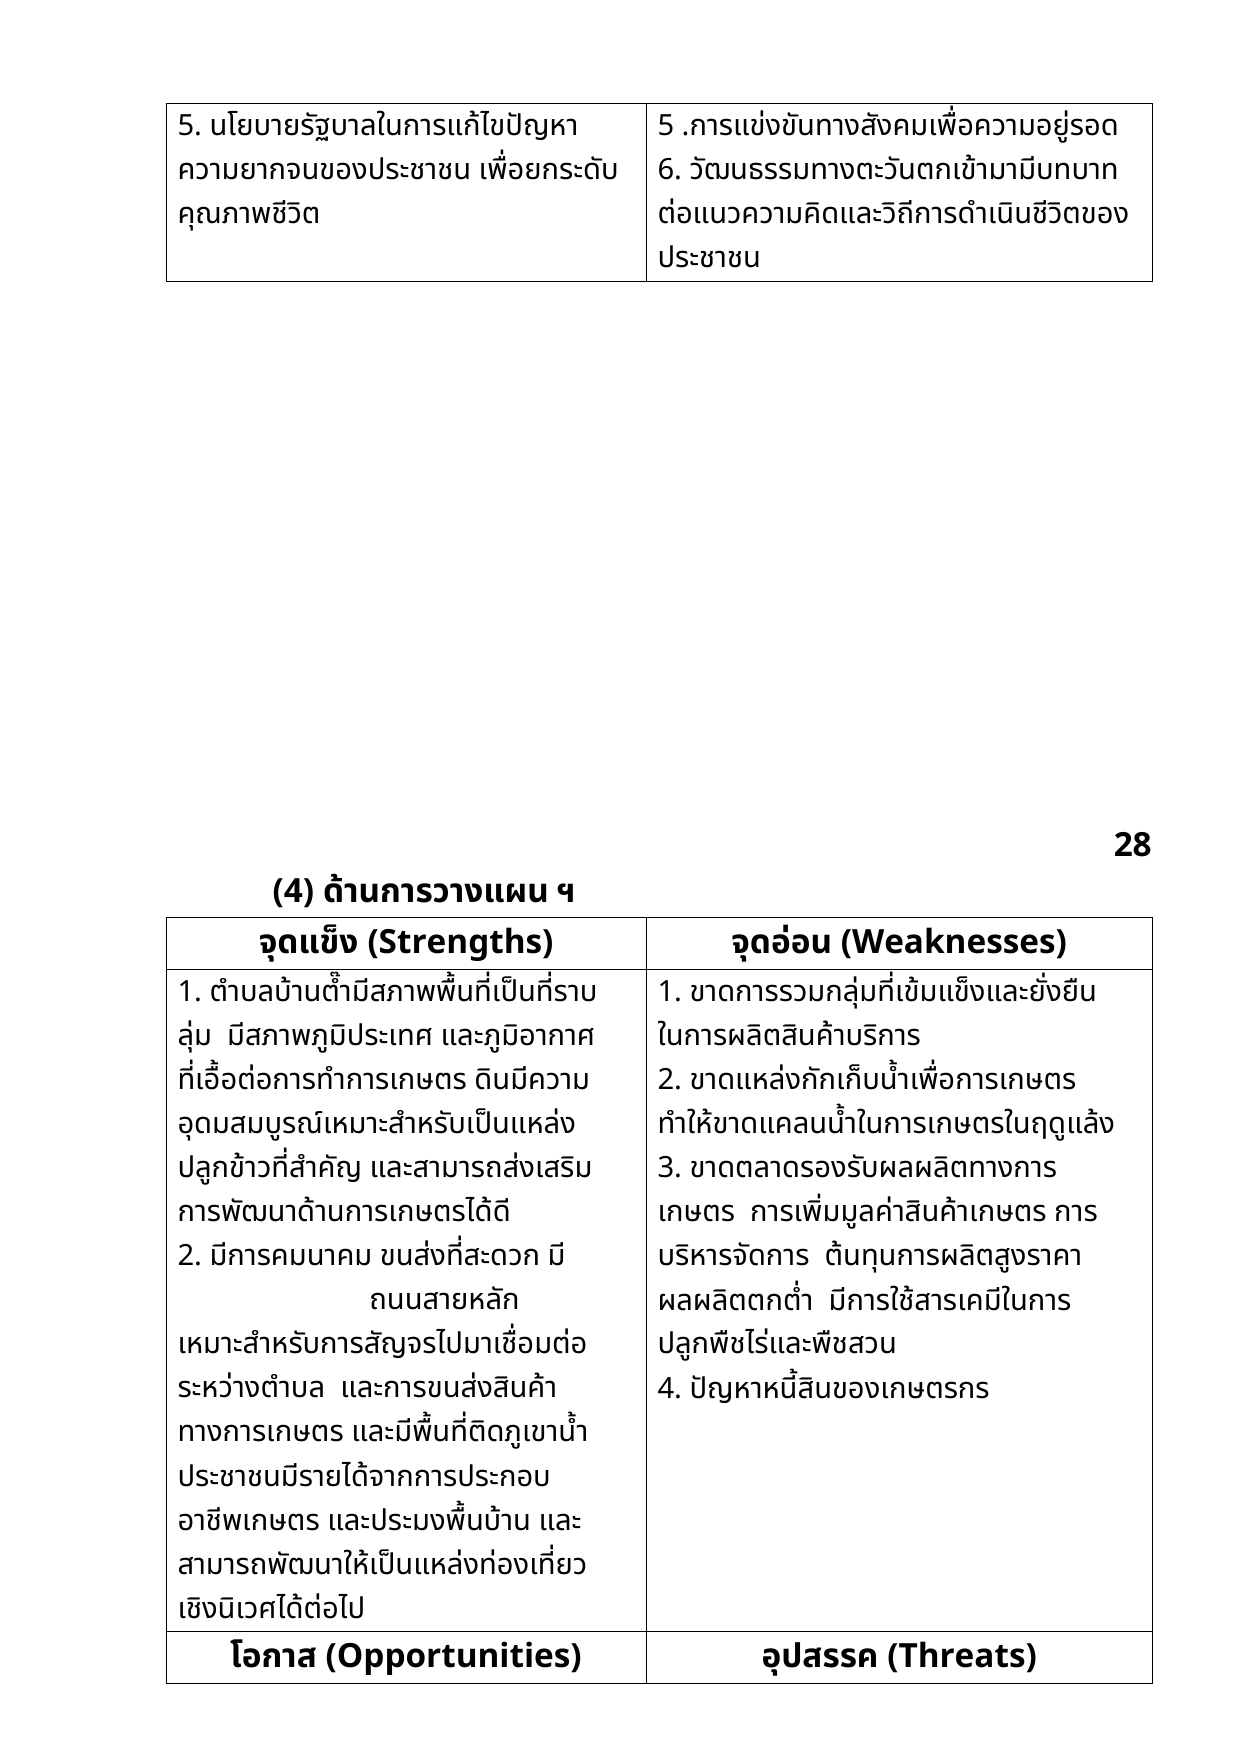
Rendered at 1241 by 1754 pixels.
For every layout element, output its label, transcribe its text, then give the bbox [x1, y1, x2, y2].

text (4) ด้านการวางแผน ฯ [177, 867, 1152, 917]
table_cell 1. ตำบลบ้านต๊ำมีสภาพพื้นที่เป็นที่ราบลุ่ม มีสภาพภูมิประเทศ และภูมิอากาศที่เอื้อต่อการทำการเกษตร ดินมีความอุดมสมบูรณ์เหมาะสำหรับเป็นแหล่งปลูกข้าวที่สำคัญ และสามารถส่งเสริมการพัฒนาด้านการเกษตรได้ดี 2. มีการคมนาคม ขนส่งที่สะดวก มีถนนสายหลัก เหมาะสำหรับการสัญจรไปมาเชื่อมต่อระหว่างตำบล และการขนส่งสินค้าทางการเกษตร และมีพื้นที่ติดภูเขาน้ำ ประชาชนมีรายได้จากการประกอบอาชีพเกษตร และประมงพื้นบ้าน และสามารถพัฒนาให้เป็นแหล่งท่องเที่ยวเชิงนิเวศได้ต่อไป [167, 970, 646, 1631]
text 28 [177, 821, 1152, 867]
table_header จุดอ่อน (Weaknesses) [647, 918, 1152, 969]
table_cell 1. ขาดการรวมกลุ่มที่เข้มแข็งและยั่งยืนในการผลิตสินค้าบริการ 2. ขาดแหล่งกักเก็บน้ำเพื่อการเกษตร ทำให้ขาดแคลนน้ำในการเกษตรในฤดูแล้ง 3. ขาดตลาดรองรับผลผลิตทางการเกษตร การเพิ่มมูลค่าสินค้าเกษตร การบริหารจัดการ ต้นทุนการผลิตสูงราคาผลผลิตตกต่ำ มีการใช้สารเคมีในการปลูกพืชไร่และพืชสวน 4. ปัญหาหนี้สินของเกษตรกร [647, 970, 1152, 1631]
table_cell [167, 104, 646, 281]
table_header จุดแข็ง (Strengths) [167, 918, 646, 969]
table_cell อุปสรรค (Threats) [647, 1632, 1152, 1683]
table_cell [647, 104, 1152, 281]
table_cell โอกาส (Opportunities) [167, 1632, 646, 1683]
